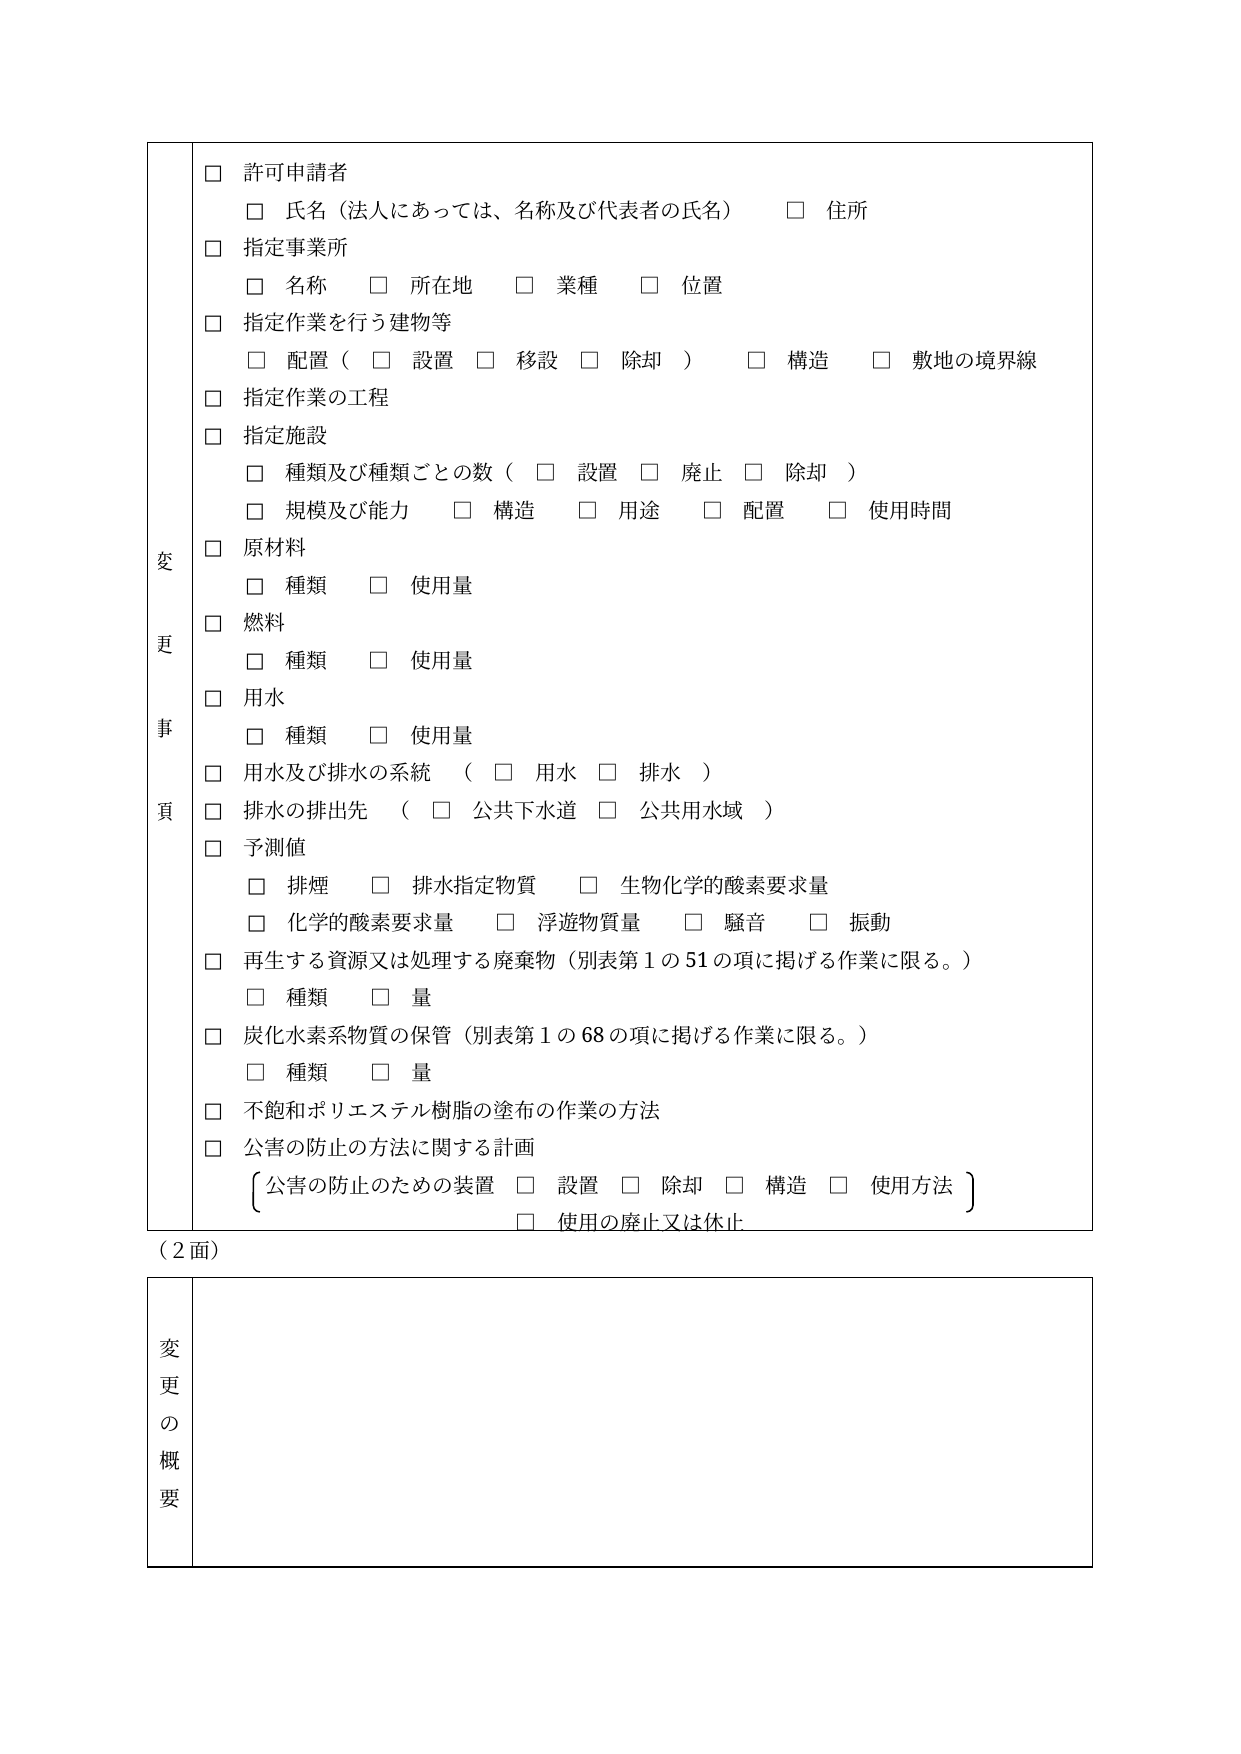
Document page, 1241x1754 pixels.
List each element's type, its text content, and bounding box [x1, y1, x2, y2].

table_header [193, 1278, 1092, 1566]
table_header 変更の概要 [148, 1278, 192, 1566]
text （２面） [148, 1231, 1092, 1269]
table_cell □ 許可申請者 □ 氏名（法人にあっては、名称及び代表者の氏名） □ 住所 □ 指定事業所 □ 名称 □ 所在地 □ 業種 □ 位置 □ 指定作業を行う建物等 □ 配置（ □ 設置 □ 移設 □ 除却 ） □ 構造 □ 敷地の境界線 □ 指定作業の工程 □ 指定施設 □ 種類及び種類ごとの数（ □ 設置 □ 廃止 □ 除却 ） □ 規模及び能力 □ 構造 □ 用途 □ 配置 □ 使用時間 □ 原材料 □ 種類 □ 使用量 □ 燃料 □ 種類 □ 使用量 □ 用水 □ 種類 □ 使用量 □ 用水及び排水の系統 （ □ 用水 □ 排水 ） □ 排水の排出先 （ □ 公共下水道 □ 公共用水域 ） □ 予測値 □ 排煙 □ 排水指定物質 □ 生物化学的酸素要求量 □ 化学的酸素要求量 □ 浮遊物質量 □ 騒音 □ 振動 □ 再生する資源又は処理する廃棄物（別表第１の51の項に掲げる作業に限る。） □ 種類 □ 量 □ 炭化水素系物質の保管（別表第１の68の項に掲げる作業に限る。） □ 種類 □ 量 □ 不飽和ポリエステル樹脂の塗布の作業の方法 □ 公害の防止の方法に関する計画 公害の防止のための装置 □ 設置 □ 除却 □ 構造 □ 使用方法 □ 使用の廃止又は休止 [193, 143, 1092, 1230]
table_cell 変 更 事 項 [148, 143, 192, 1230]
